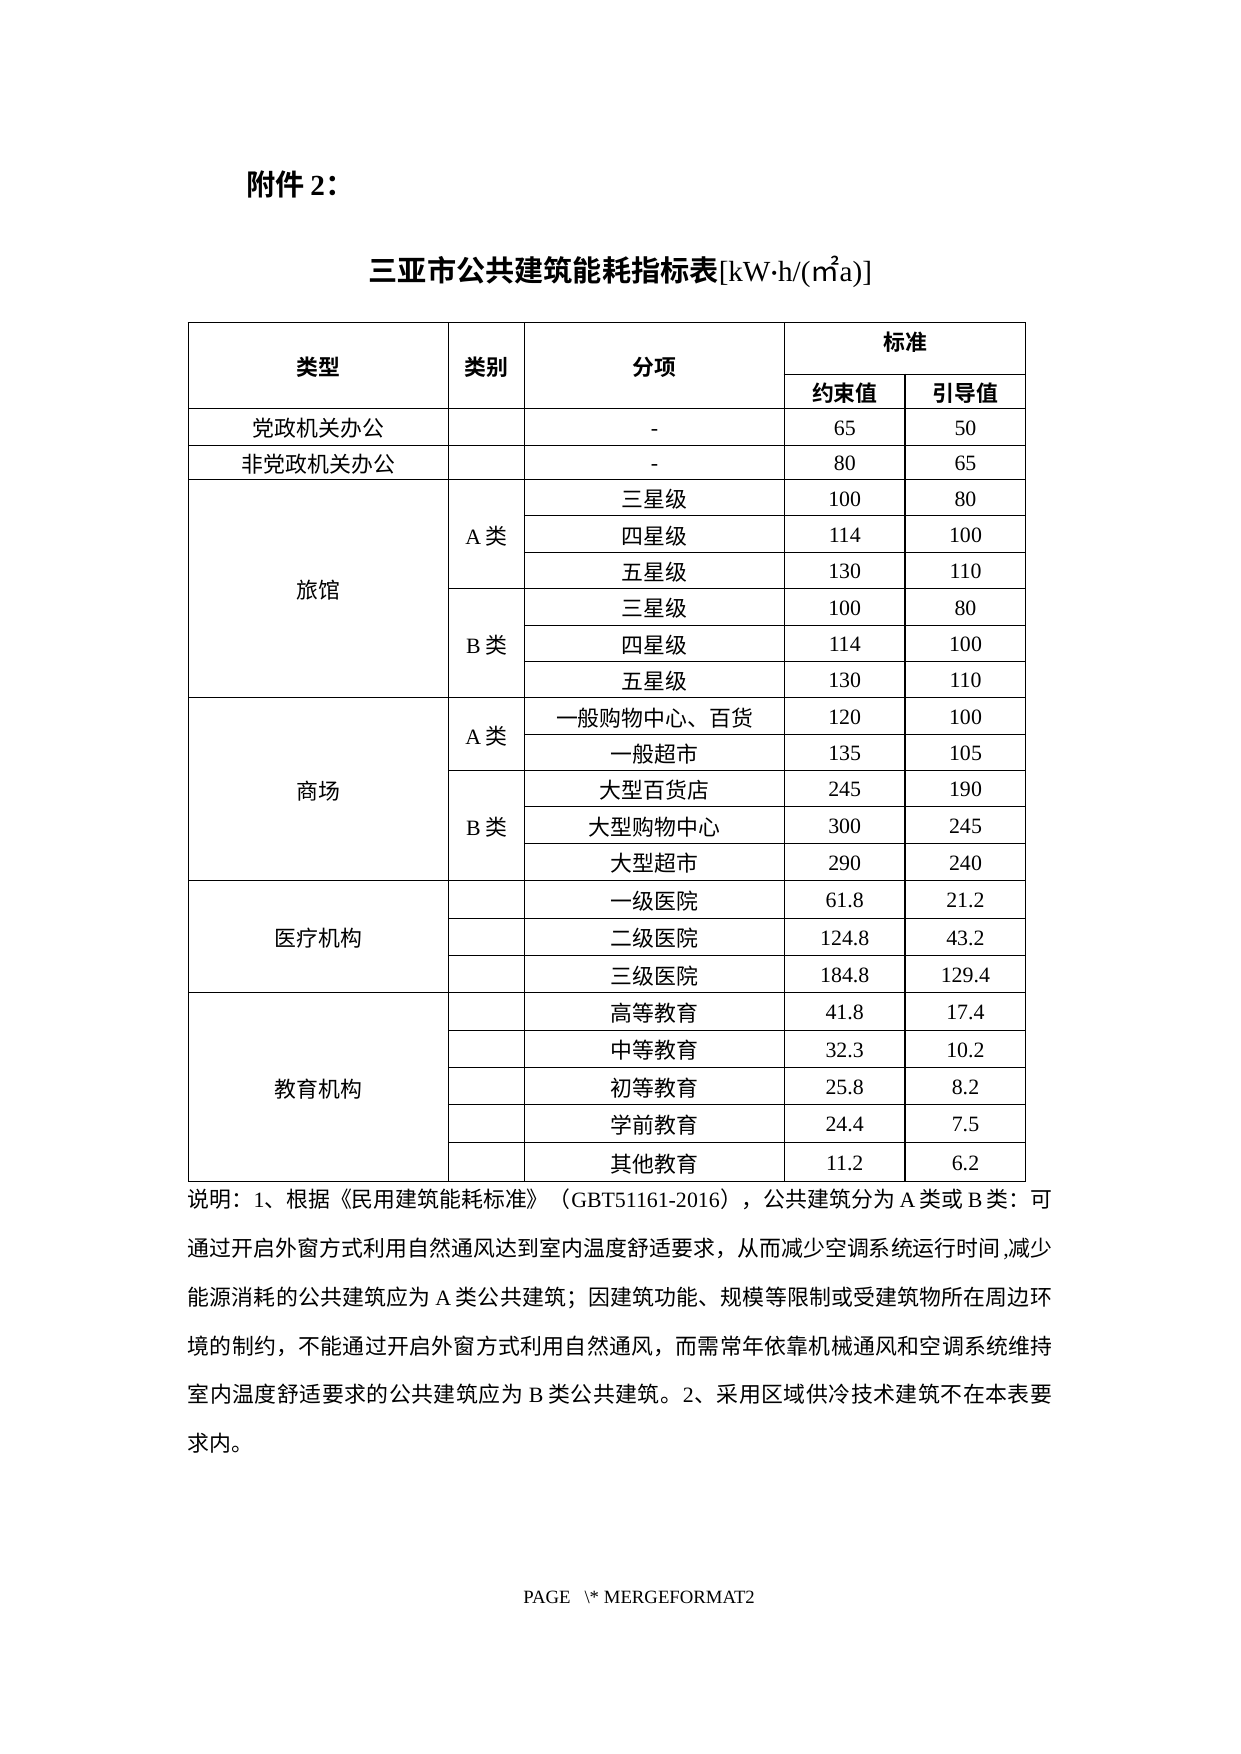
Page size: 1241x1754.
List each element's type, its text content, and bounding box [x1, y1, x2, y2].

table_cell 三级医院 [525, 956, 784, 992]
table_cell 80 [906, 480, 1025, 515]
text 说明：1、根据《民用建筑能耗标准》（GBT51161-2016），公共建筑分为A类或B类：可通过开启外窗方式利用自然通风达到室内温度舒适要求，从而减少空调系统运行时间,减少能源消耗的公共建筑应为A类公共建筑；因建筑功能、规模等限制或受建筑物所在周边环境的制约，不能通过开启外窗方式利用自然通风，而需常年依靠机械通风和空调系统维持室内温度舒适要求的公共建筑应为B类公共建筑。2、采用区域供冷技术建筑不在本表要求内。 [187, 1182, 1053, 1458]
table_cell 一般购物中心、百货 [525, 698, 784, 733]
table_cell 党政机关办公 [189, 409, 448, 444]
table_cell [449, 1031, 524, 1067]
table_cell [449, 956, 524, 992]
table_cell 大型购物中心 [525, 807, 784, 843]
table_cell 五星级 [525, 662, 784, 697]
table_cell 11.2 [785, 1143, 904, 1181]
table_cell 290 [785, 844, 904, 880]
table_cell 245 [906, 807, 1025, 843]
table_cell 四星级 [525, 626, 784, 661]
table_cell 80 [906, 589, 1025, 624]
table_cell 240 [906, 844, 1025, 880]
table_cell 三星级 [525, 480, 784, 515]
table_cell 43.2 [906, 919, 1025, 955]
table_cell 8.2 [906, 1068, 1025, 1104]
table_cell 旅馆 [189, 480, 448, 697]
table_cell [449, 409, 524, 444]
table_cell B类 [449, 771, 524, 880]
table_header 分项 [525, 323, 784, 408]
table_cell 105 [906, 735, 1025, 770]
table_cell [449, 1105, 524, 1142]
table_header 类型 [189, 323, 448, 408]
table_cell 五星级 [525, 553, 784, 588]
table_cell 中等教育 [525, 1031, 784, 1067]
table_cell [449, 1068, 524, 1104]
table_cell [449, 446, 524, 479]
table_cell 大型百货店 [525, 771, 784, 806]
table_cell 32.3 [785, 1031, 904, 1067]
table_cell 四星级 [525, 516, 784, 552]
table_cell [449, 1143, 524, 1181]
table_cell 100 [906, 626, 1025, 661]
text 三亚市公共建筑能耗指标表[kW·h/(㎡a)] [187, 236, 1053, 301]
table_cell A类 [449, 480, 524, 588]
table_cell 110 [906, 553, 1025, 588]
table_header 标准 [785, 323, 1025, 373]
table_cell 65 [906, 446, 1025, 479]
table_cell B类 [449, 589, 524, 697]
table_cell 一般超市 [525, 735, 784, 770]
table_cell 10.2 [906, 1031, 1025, 1067]
table_cell 其他教育 [525, 1143, 784, 1181]
table_cell 100 [906, 698, 1025, 733]
table_cell 商场 [189, 698, 448, 880]
table_cell 184.8 [785, 956, 904, 992]
table_cell 130 [785, 662, 904, 697]
table_cell 24.4 [785, 1105, 904, 1142]
table_cell - [525, 446, 784, 479]
table_cell 初等教育 [525, 1068, 784, 1104]
table_header 类别 [449, 323, 524, 408]
table_cell 300 [785, 807, 904, 843]
table_cell 大型超市 [525, 844, 784, 880]
table_cell 61.8 [785, 881, 904, 917]
table_cell 80 [785, 446, 904, 479]
table_cell 非党政机关办公 [189, 446, 448, 479]
table_cell 教育机构 [189, 993, 448, 1181]
table_cell 三星级 [525, 589, 784, 624]
table_cell 高等教育 [525, 993, 784, 1029]
table_cell 50 [906, 409, 1025, 444]
table_cell 7.5 [906, 1105, 1025, 1142]
table_cell 25.8 [785, 1068, 904, 1104]
table_cell 124.8 [785, 919, 904, 955]
table_cell 245 [785, 771, 904, 806]
table_cell 114 [785, 626, 904, 661]
table_cell 一级医院 [525, 881, 784, 917]
table_cell 17.4 [906, 993, 1025, 1029]
table_cell 190 [906, 771, 1025, 806]
table_cell A类 [449, 698, 524, 770]
text 附件2： [187, 150, 1053, 215]
table_cell 135 [785, 735, 904, 770]
table_cell 6.2 [906, 1143, 1025, 1181]
table_cell 129.4 [906, 956, 1025, 992]
table_cell 引导值 [906, 375, 1025, 408]
table_cell 21.2 [906, 881, 1025, 917]
table_cell 学前教育 [525, 1105, 784, 1142]
table_cell 110 [906, 662, 1025, 697]
table_cell 130 [785, 553, 904, 588]
table_cell 114 [785, 516, 904, 552]
table_cell 二级医院 [525, 919, 784, 955]
table_cell - [525, 409, 784, 444]
table_cell [449, 919, 524, 955]
table_cell [449, 993, 524, 1029]
table_cell 100 [785, 480, 904, 515]
table_cell 100 [785, 589, 904, 624]
table_cell 65 [785, 409, 904, 444]
table_cell 医疗机构 [189, 881, 448, 992]
table_cell [449, 881, 524, 917]
table_cell 100 [906, 516, 1025, 552]
table_cell 41.8 [785, 993, 904, 1029]
table_cell 约束值 [785, 375, 904, 408]
table_cell 120 [785, 698, 904, 733]
